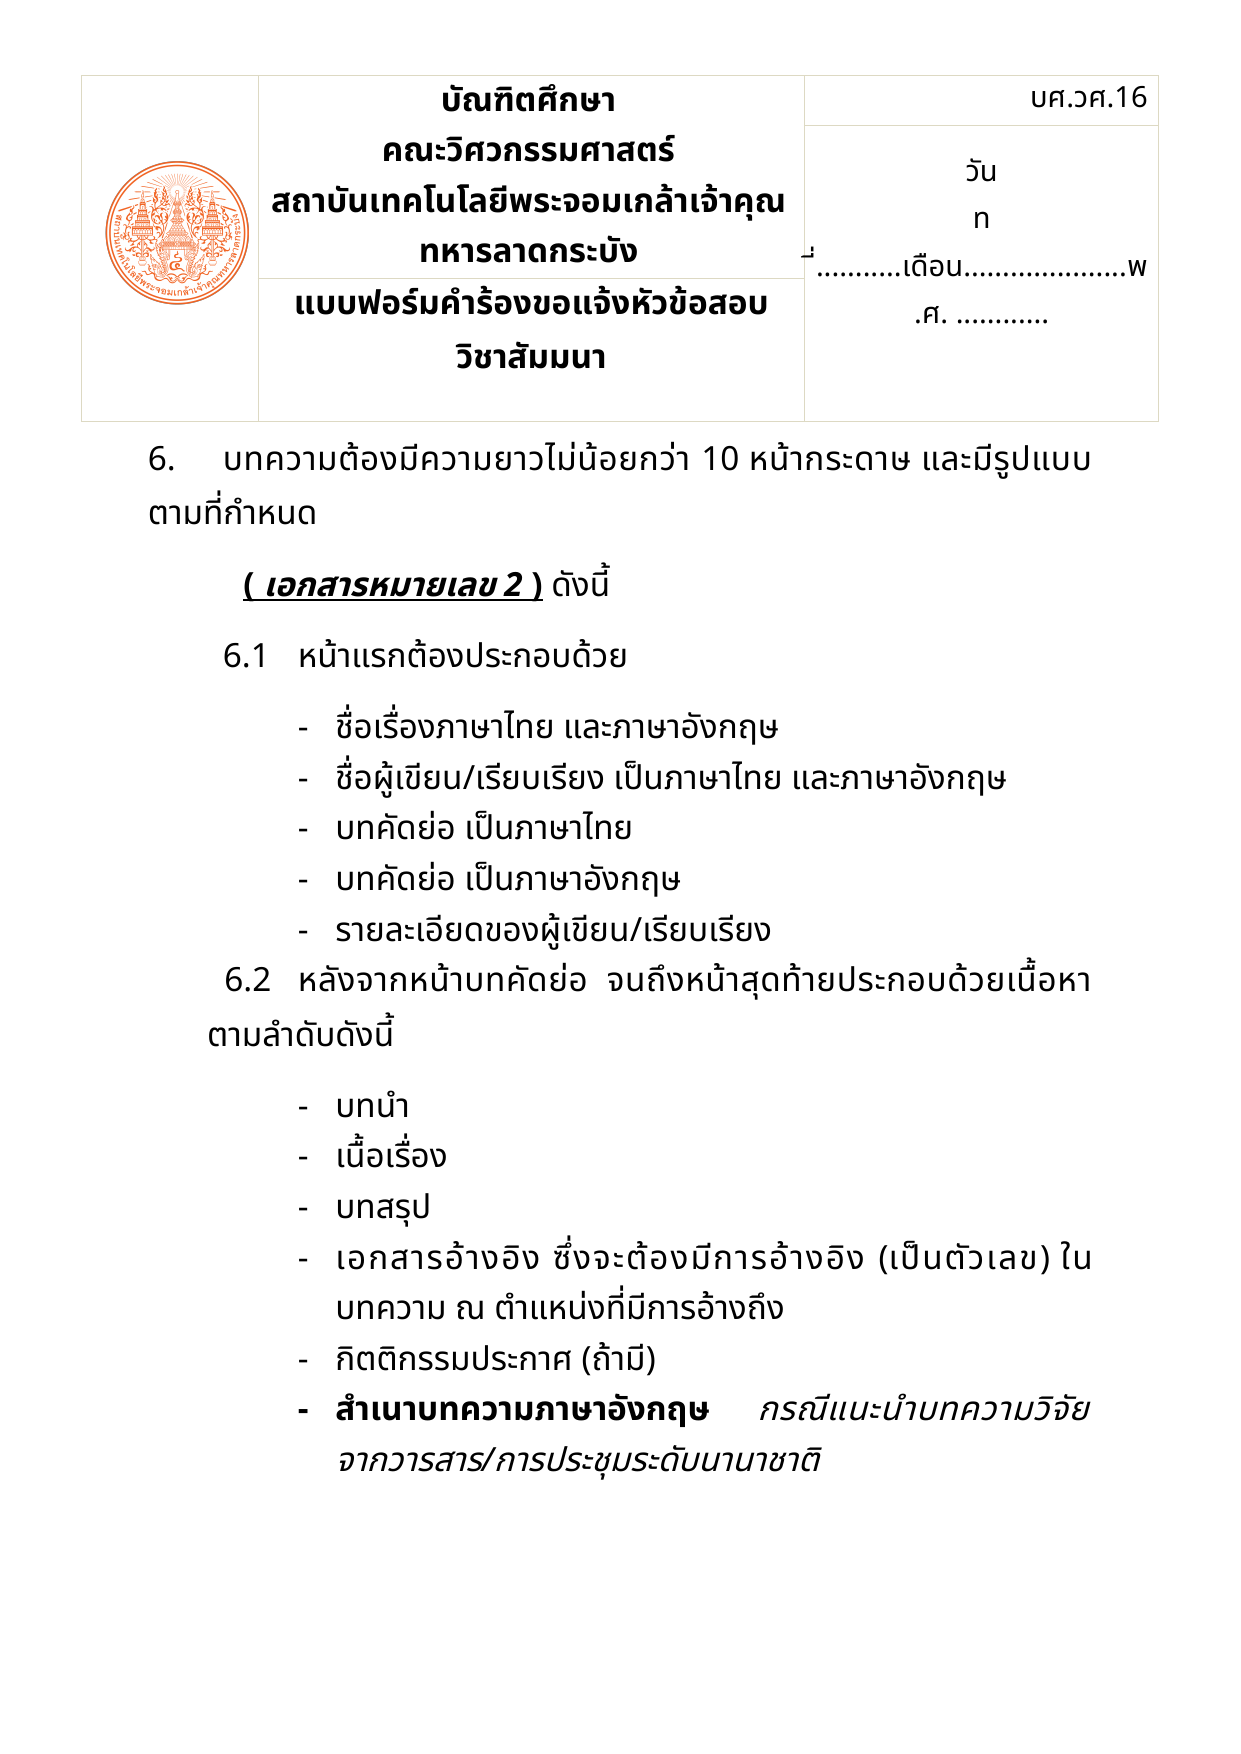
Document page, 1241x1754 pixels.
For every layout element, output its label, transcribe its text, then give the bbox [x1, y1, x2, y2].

list กิตติกรรมประกาศ (ถ้ามี) [298, 1334, 1092, 1385]
text ( เอกสารหมายเลข 2 ) ดังนี้ [148, 560, 1092, 611]
text 6.2 หลังจากหน้าบทคัดย่อ จนถึงหน้าสุดท้ายประกอบด้วยเนื้อหาตามลำดับดังนี้ [207, 956, 1092, 1061]
list บทคัดย่อ เป็นภาษาไทย [298, 804, 1092, 855]
list บทคัดย่อ เป็นภาษาอังกฤษ [298, 855, 1092, 905]
picture [92, 147, 258, 317]
list ชื่อผู้เขียน/เรียบเรียง เป็นภาษาไทย และภาษาอังกฤษ [298, 753, 1092, 804]
list บทสรุป [298, 1183, 1092, 1233]
list เอกสารอ้างอิง ซึ่งจะต้องมีการอ้างอิง (เป็นตัวเลข) ในบทความ ณ ตำแหน่งที่มีการอ้างถึง [298, 1233, 1092, 1334]
text 6.1 หน้าแรกต้องประกอบด้วย [148, 632, 1092, 682]
list บทนำ [298, 1082, 1092, 1132]
list เนื้อเรื่อง [298, 1132, 1092, 1183]
list รายละเอียดของผู้เขียน/เรียบเรียง [298, 905, 1092, 956]
text 6. บทความต้องมีความยาวไม่น้อยกว่า 10 หน้ากระดาษ และมีรูปแบบตามที่กำหนด [148, 435, 1092, 540]
list ชื่อเรื่องภาษาไทย และภาษาอังกฤษ [298, 703, 1092, 753]
list สำเนาบทความภาษาอังกฤษ กรณีแนะนำบทความวิจัยจากวารสาร/การประชุมระดับนานาชาติ [298, 1385, 1092, 1486]
